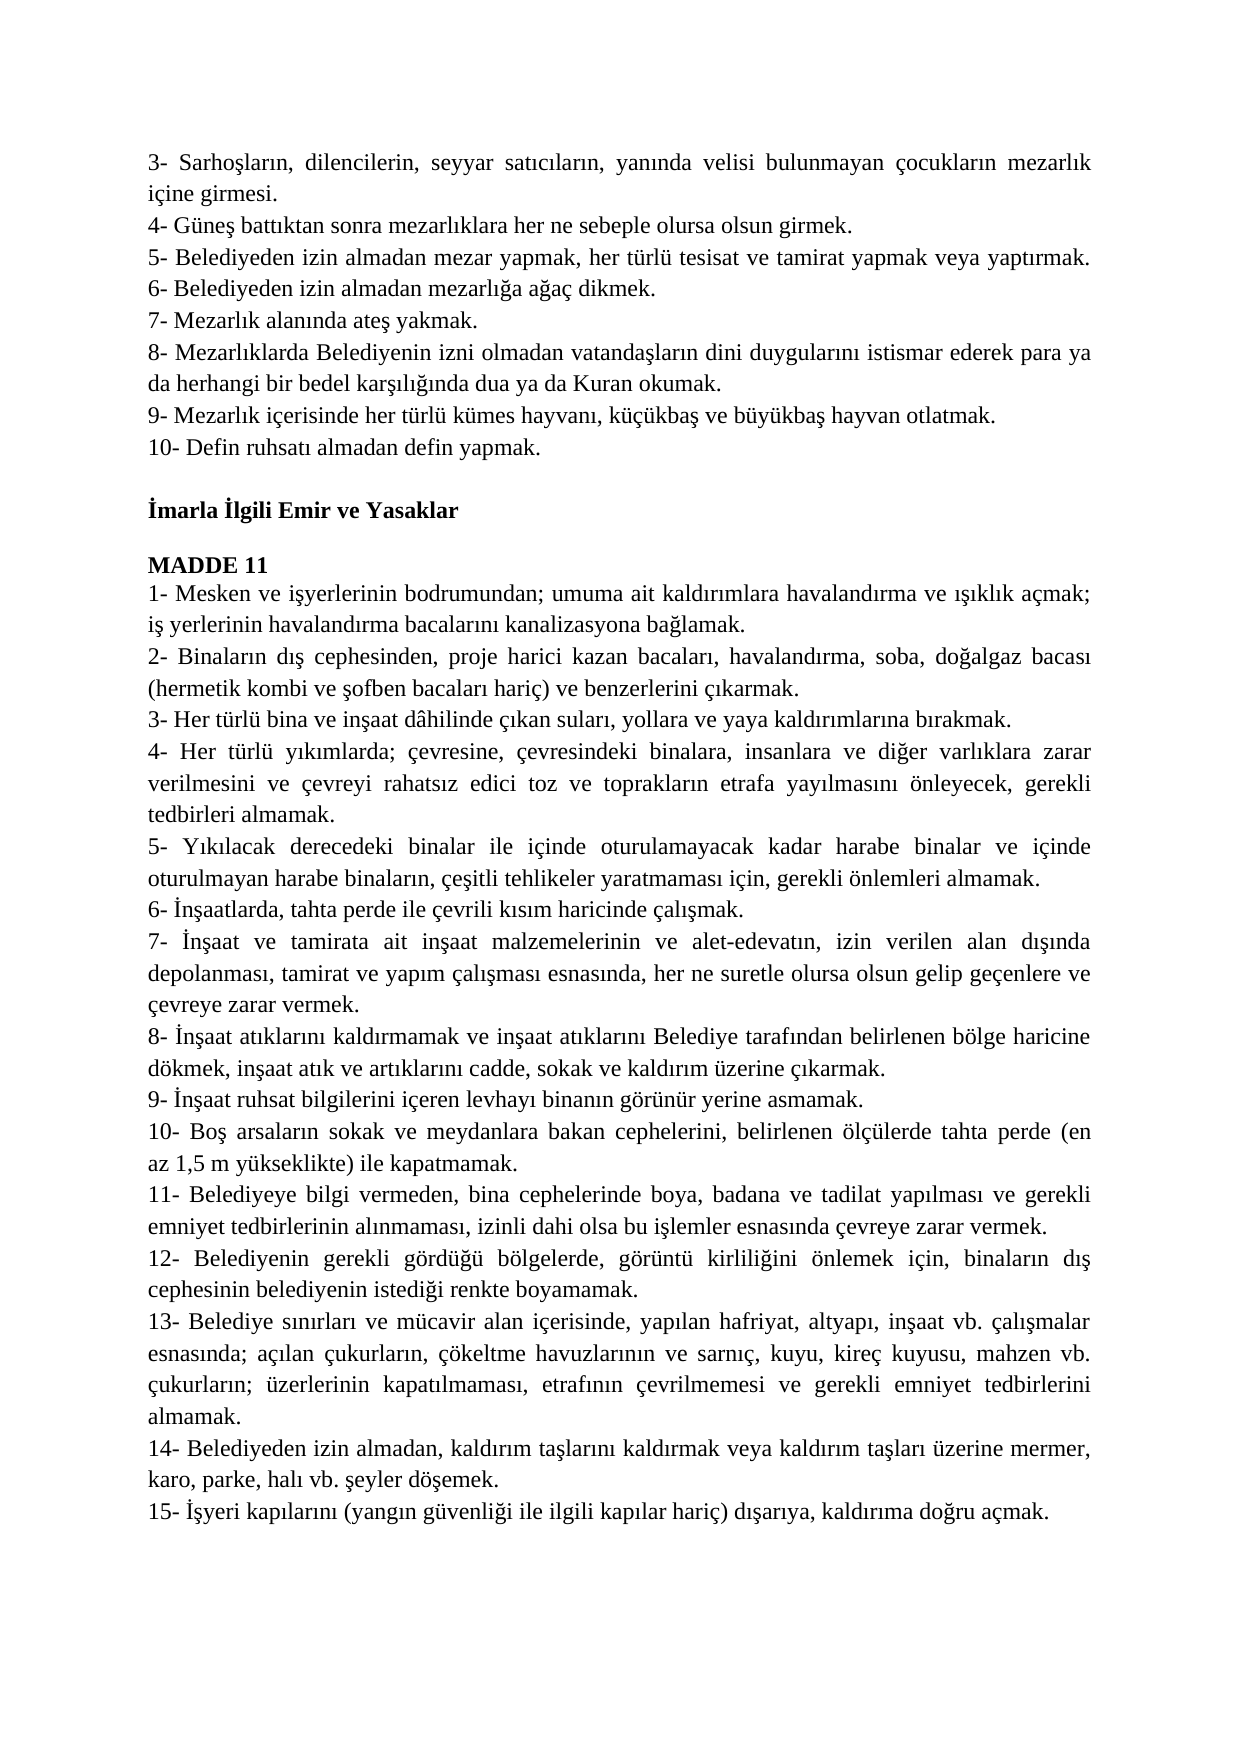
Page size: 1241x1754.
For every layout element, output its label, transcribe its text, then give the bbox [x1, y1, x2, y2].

text 13- Belediye sınırları ve mücavir alan içerisinde, yapılan hafriyat, altyapı, inşaat vb. çalışmalar esnasında; açılan çukurların, çökeltme havuzlarının ve sarnıç, kuyu, kireç kuyusu, mahzen vb. çukurların; üzerlerinin kapatılmaması, etrafının çevrilmemesi ve gerekli emniyet tedbirlerini almamak. [148, 1307, 1093, 1430]
text 4- Her türlü yıkımlarda; çevresine, çevresindeki binalara, insanlara ve diğer varlıklara zarar verilmesini ve çevreyi rahatsız edici toz ve toprakların etrafa yayılmasını önleyecek, gerekli tedbirleri almamak. [148, 737, 1093, 828]
text 6- İnşaatlarda, tahta perde ile çevrili kısım haricinde çalışmak. [148, 895, 1093, 923]
text 15- İşyeri kapılarını (yangın güvenliği ile ilgili kapılar hariç) dışarıya, kaldırıma doğru açmak. [148, 1497, 1093, 1525]
text 14- Belediyeden izin almadan, kaldırım taşlarını kaldırmak veya kaldırım taşları üzerine mermer, karo, parke, halı vb. şeyler döşemek. [148, 1434, 1093, 1493]
text İmarla İlgili Emir ve Yasaklar [148, 496, 1093, 523]
text 1- Mesken ve işyerlerinin bodrumundan; umuma ait kaldırımlara havalandırma ve ışıklık açmak; iş yerlerinin havalandırma bacalarını kanalizasyona bağlamak. [148, 579, 1093, 638]
text 12- Belediyenin gerekli gördüğü bölgelerde, görüntü kirliliğini önlemek için, binaların dış cephesinin belediyenin istediği renkte boyamamak. [148, 1244, 1093, 1303]
text 3- Her türlü bina ve inşaat dâhilinde çıkan suları, yollara ve yaya kaldırımlarına bırakmak. [148, 705, 1093, 733]
text 5- Belediyeden izin almadan mezar yapmak, her türlü tesisat ve tamirat yapmak veya yaptırmak. 6- Belediyeden izin almadan mezarlığa ağaç dikmek. [148, 243, 1093, 302]
text 7- İnşaat ve tamirata ait inşaat malzemelerinin ve alet-edevatın, izin verilen alan dışında depolanması, tamirat ve yapım çalışması esnasında, her ne suretle olursa olsun gelip geçenlere ve çevreye zarar vermek. [148, 927, 1093, 1018]
text 10- Defin ruhsatı almadan defin yapmak. [148, 433, 1093, 460]
text 11- Belediyeye bilgi vermeden, bina cephelerinde boya, badana ve tadilat yapılması ve gerekli emniyet tedbirlerinin alınmaması, izinli dahi olsa bu işlemler esnasında çevreye zarar vermek. [148, 1180, 1093, 1240]
text 4- Güneş battıktan sonra mezarlıklara her ne sebeple olursa olsun girmek. [148, 211, 1093, 238]
text 8- Mezarlıklarda Belediyenin izni olmadan vatandaşların dini duygularını istismar ederek para ya da herhangi bir bedel karşılığında dua ya da Kuran okumak. [148, 338, 1093, 397]
text 3- Sarhoşların, dilencilerin, seyyar satıcıların, yanında velisi bulunmayan çocukların mezarlık içine girmesi. [148, 148, 1093, 207]
text 2- Binaların dış cephesinden, proje harici kazan bacaları, havalandırma, soba, doğalgaz bacası (hermetik kombi ve şofben bacaları hariç) ve benzerlerini çıkarmak. [148, 642, 1093, 701]
text 10- Boş arsaların sokak ve meydanlara bakan cephelerini, belirlenen ölçülerde tahta perde (en az 1,5 m yükseklikte) ile kapatmamak. [148, 1117, 1093, 1176]
text 9- Mezarlık içerisinde her türlü kümes hayvanı, küçükbaş ve büyükbaş hayvan otlatmak. [148, 401, 1093, 428]
text MADDE 11 [148, 523, 1093, 579]
text 5- Yıkılacak derecedeki binalar ile içinde oturulamayacak kadar harabe binalar ve içinde oturulmayan harabe binaların, çeşitli tehlikeler yaratmaması için, gerekli önlemleri almamak. [148, 832, 1093, 891]
text 7- Mezarlık alanında ateş yakmak. [148, 306, 1093, 333]
text 8- İnşaat atıklarını kaldırmamak ve inşaat atıklarını Belediye tarafından belirlenen bölge haricine dökmek, inşaat atık ve artıklarını cadde, sokak ve kaldırım üzerine çıkarmak. [148, 1022, 1093, 1081]
text 9- İnşaat ruhsat bilgilerini içeren levhayı binanın görünür yerine asmamak. [148, 1085, 1093, 1113]
